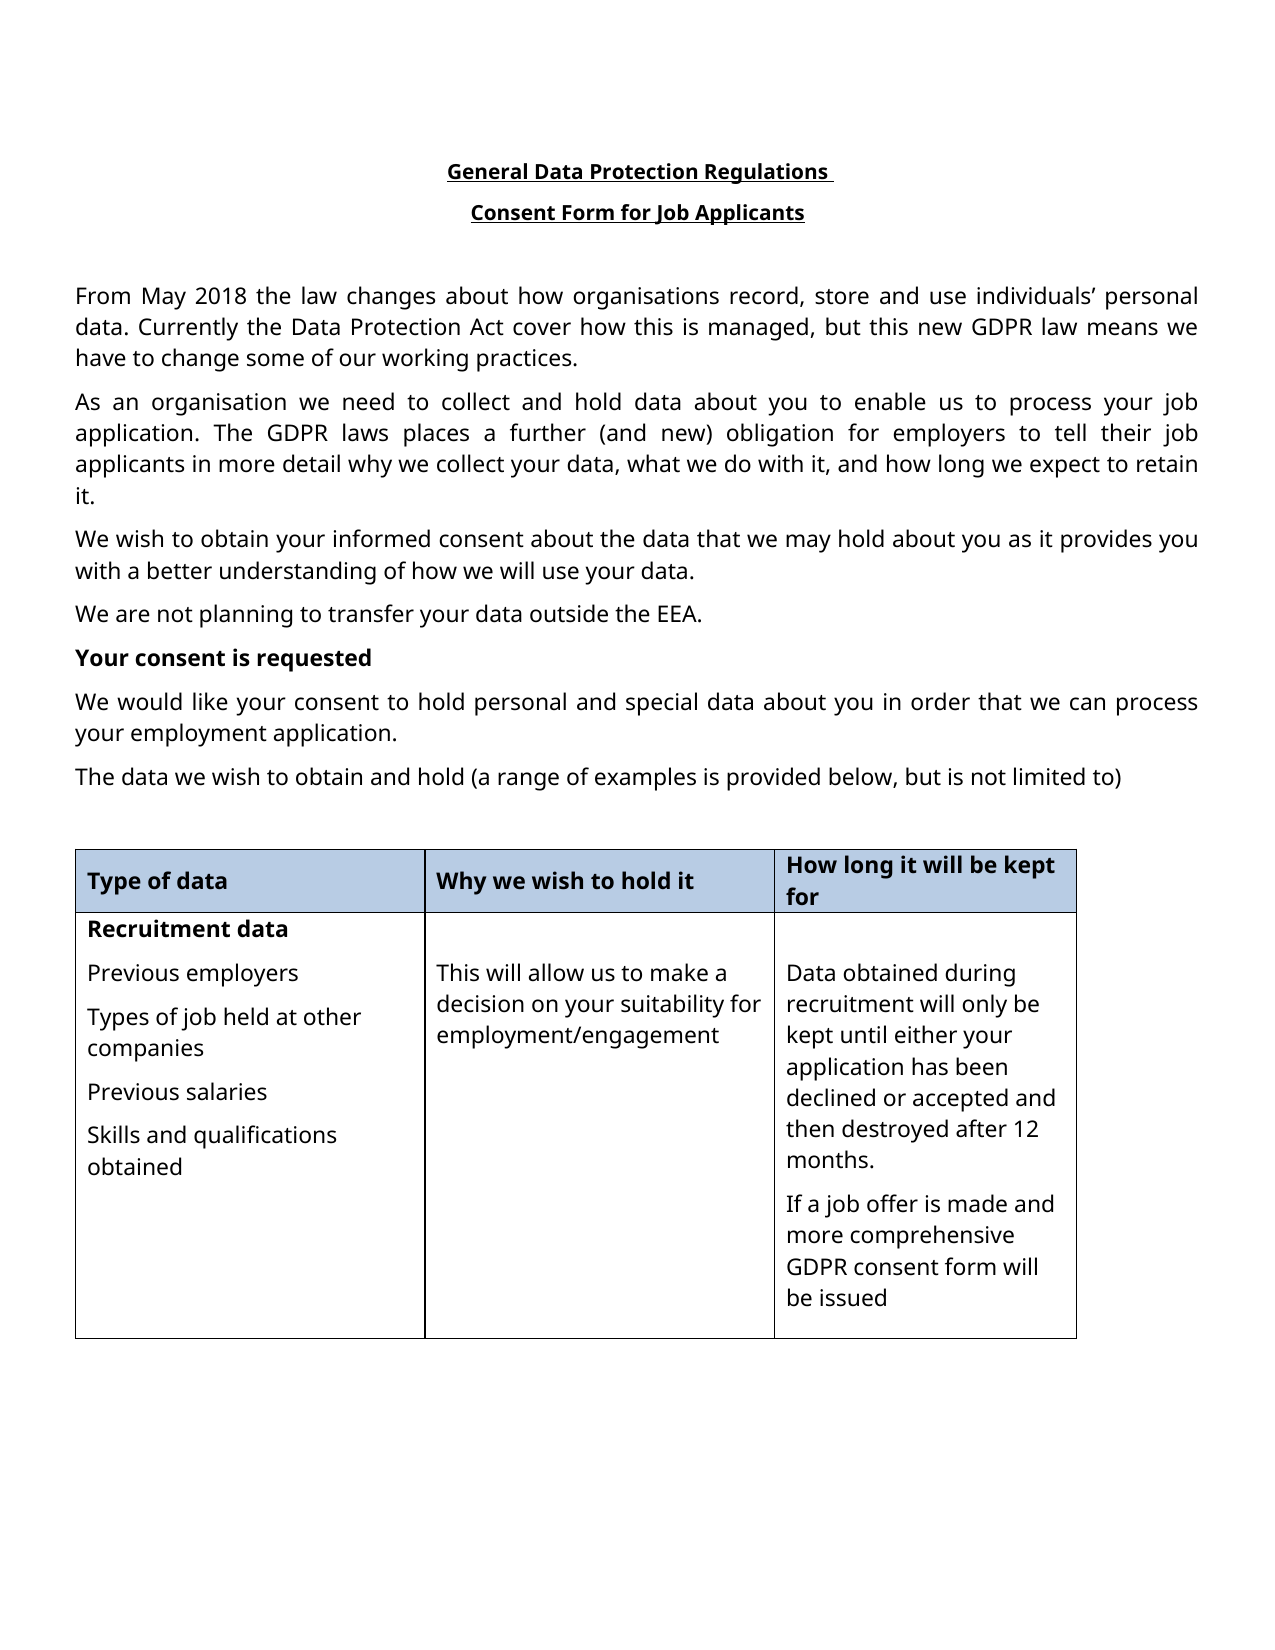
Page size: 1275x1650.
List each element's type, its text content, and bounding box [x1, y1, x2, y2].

table_cell Recruitment data Previous employers Types of job held at other companies Previous salaries Skills and qualifications obtained [76, 913, 424, 1338]
table_header Type of data [76, 850, 424, 912]
text We are not planning to transfer your data outside the EEA. [75, 598, 1200, 630]
table_header Why we wish to hold it [426, 850, 774, 912]
text As an organisation we need to collect and hold data about you to enable us to process your job application. The GDPR laws places a further (and new) obligation for employers to tell their job applicants in more detail why we collect your data, what we do with it, and how long we expect to retain it. [75, 386, 1200, 511]
table_cell This will allow us to make a decision on your suitability for employment/engagement [426, 913, 774, 1338]
text General Data Protection Regulations [75, 157, 1200, 185]
text From May 2018 the law changes about how organisations record, store and use individuals’ personal data. Currently the Data Protection Act cover how this is managed, but this new GDPR law means we have to change some of our working practices. [75, 280, 1200, 373]
text The data we wish to obtain and hold (a range of examples is provided below, but is not limited to) [75, 761, 1200, 792]
table_header How long it will be kept for [775, 850, 1076, 912]
text We would like your consent to hold personal and special data about you in order that we can process your employment application. [75, 686, 1200, 748]
text Your consent is requested [75, 642, 1200, 673]
text Consent Form for Job Applicants [75, 198, 1200, 226]
table_cell Data obtained during recruitment will only be kept until either your application has been declined or accepted and then destroyed after 12 months. If a job offer is made and more comprehensive GDPR consent form will be issued [775, 913, 1076, 1338]
text We wish to obtain your informed consent about the data that we may hold about you as it provides you with a better understanding of how we will use your data. [75, 523, 1200, 586]
